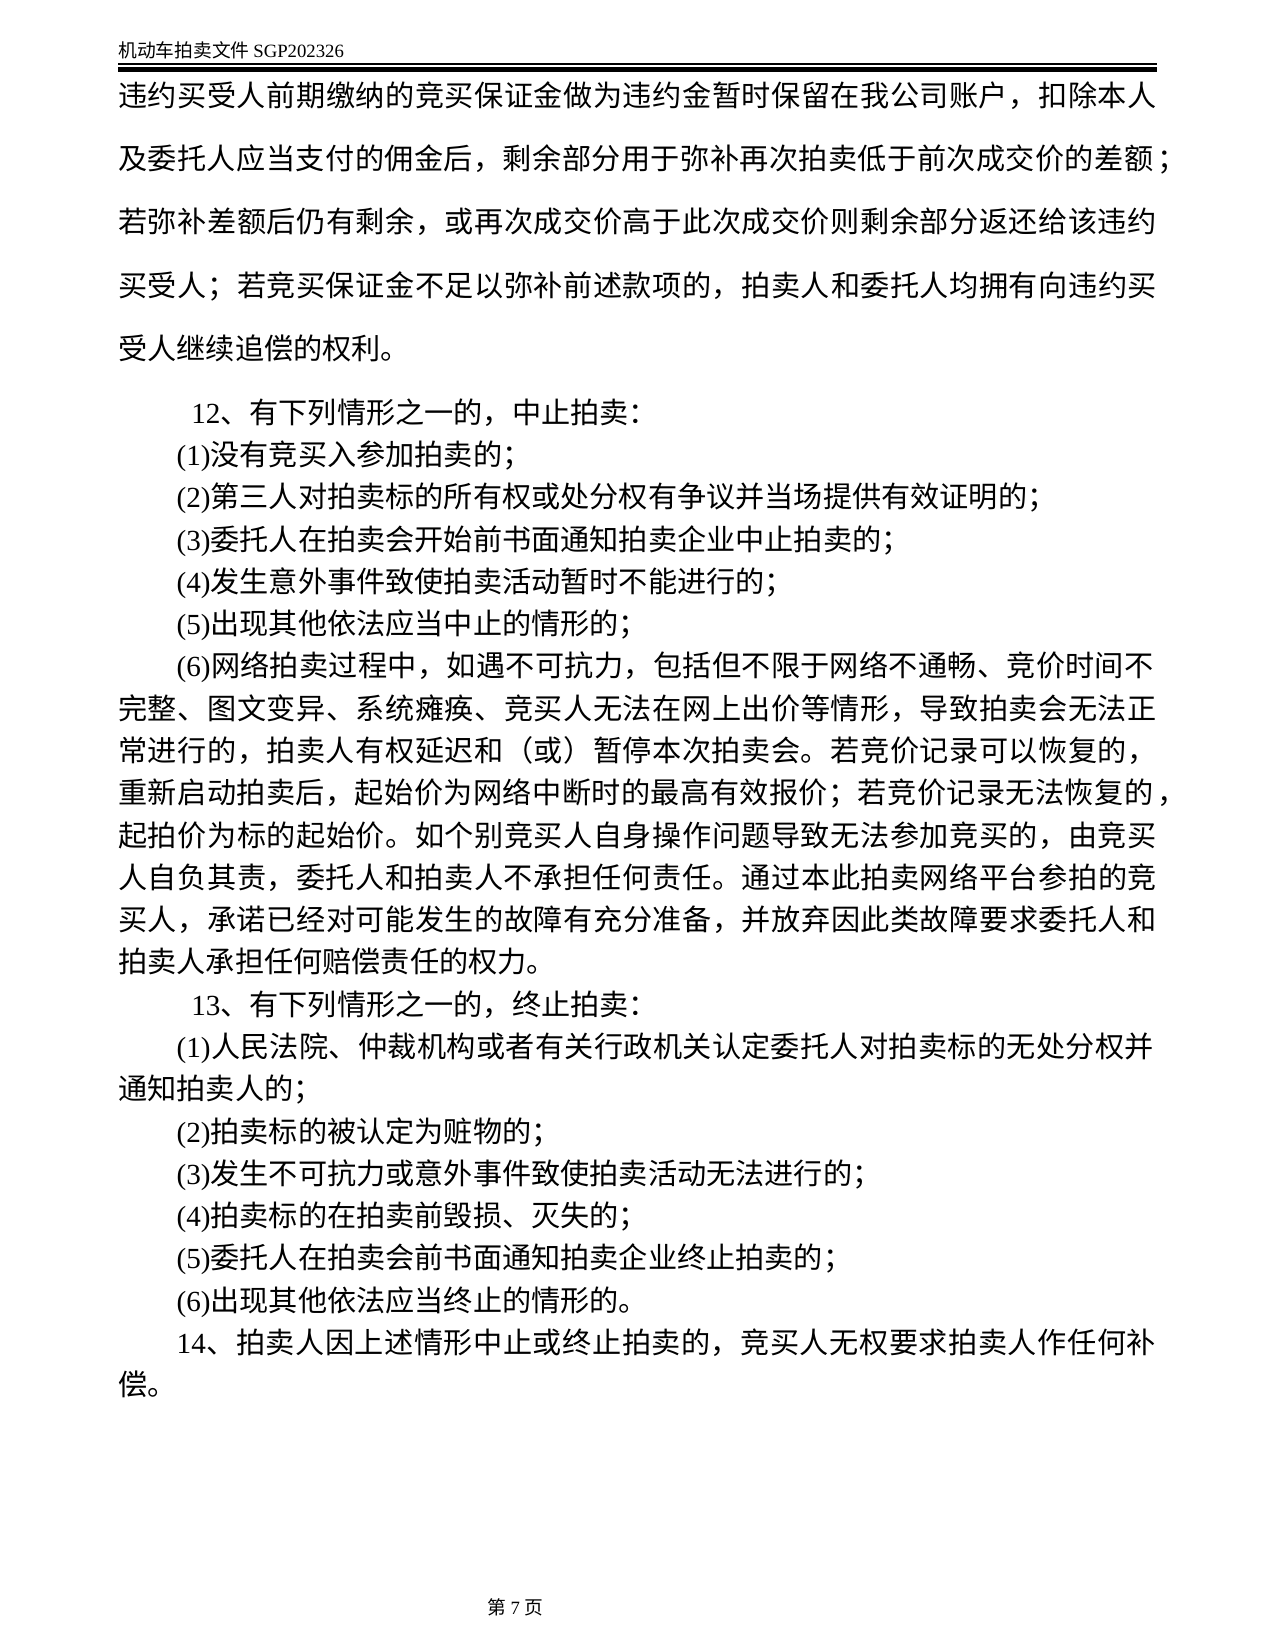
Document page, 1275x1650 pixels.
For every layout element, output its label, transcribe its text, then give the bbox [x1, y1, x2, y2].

text (3)委托人在拍卖会开始前书面通知拍卖企业中止拍卖的； [118, 516, 1157, 558]
text (1)没有竞买入参加拍卖的； [118, 432, 1157, 474]
text (2)第三人对拍卖标的所有权或处分权有争议并当场提供有效证明的； [118, 474, 1157, 516]
text (1)人民法院、仲裁机构或者有关行政机关认定委托人对拍卖标的无处分权并通知拍卖人的； [118, 1024, 1157, 1108]
text (3)发生不可抗力或意外事件致使拍卖活动无法进行的； [118, 1151, 1157, 1193]
text (4)拍卖标的在拍卖前毁损、灭失的； [118, 1193, 1157, 1235]
text (2)拍卖标的被认定为赃物的； [118, 1108, 1157, 1151]
text (6)出现其他依法应当终止的情形的。 [118, 1277, 1157, 1320]
text 14、拍卖人因上述情形中止或终止拍卖的，竞买人无权要求拍卖人作任何补偿。 [118, 1320, 1157, 1404]
text (6)网络拍卖过程中，如遇不可抗力，包括但不限于网络不通畅、竞价时间不完整、图文变异、系统瘫痪、竞买人无法在网上出价等情形，导致拍卖会无法正常进行的，拍卖人有权延迟和（或）暂停本次拍卖会。若竞价记录可以恢复的，重新启动拍卖后，起始价为网络中断时的最高有效报价；若竞价记录无法恢复的，起拍价为标的起始价。如个别竞买人自身操作问题导致无法参加竞买的，由竞买人自负其责，委托人和拍卖人不承担任何责任。通过本此拍卖网络平台参拍的竞买人，承诺已经对可能发生的故障有充分准备，并放弃因此类故障要求委托人和拍卖人承担任何赔偿责任的权力。 [118, 643, 1157, 981]
text 13、有下列情形之一的，终止拍卖： [118, 981, 1157, 1024]
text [118, 72, 1157, 368]
text (5)出现其他依法应当中止的情形的； [118, 601, 1157, 643]
text (5)委托人在拍卖会前书面通知拍卖企业终止拍卖的； [118, 1235, 1157, 1277]
text (4)发生意外事件致使拍卖活动暂时不能进行的； [118, 558, 1157, 601]
text 12、有下列情形之一的，中止拍卖： [118, 389, 1157, 432]
